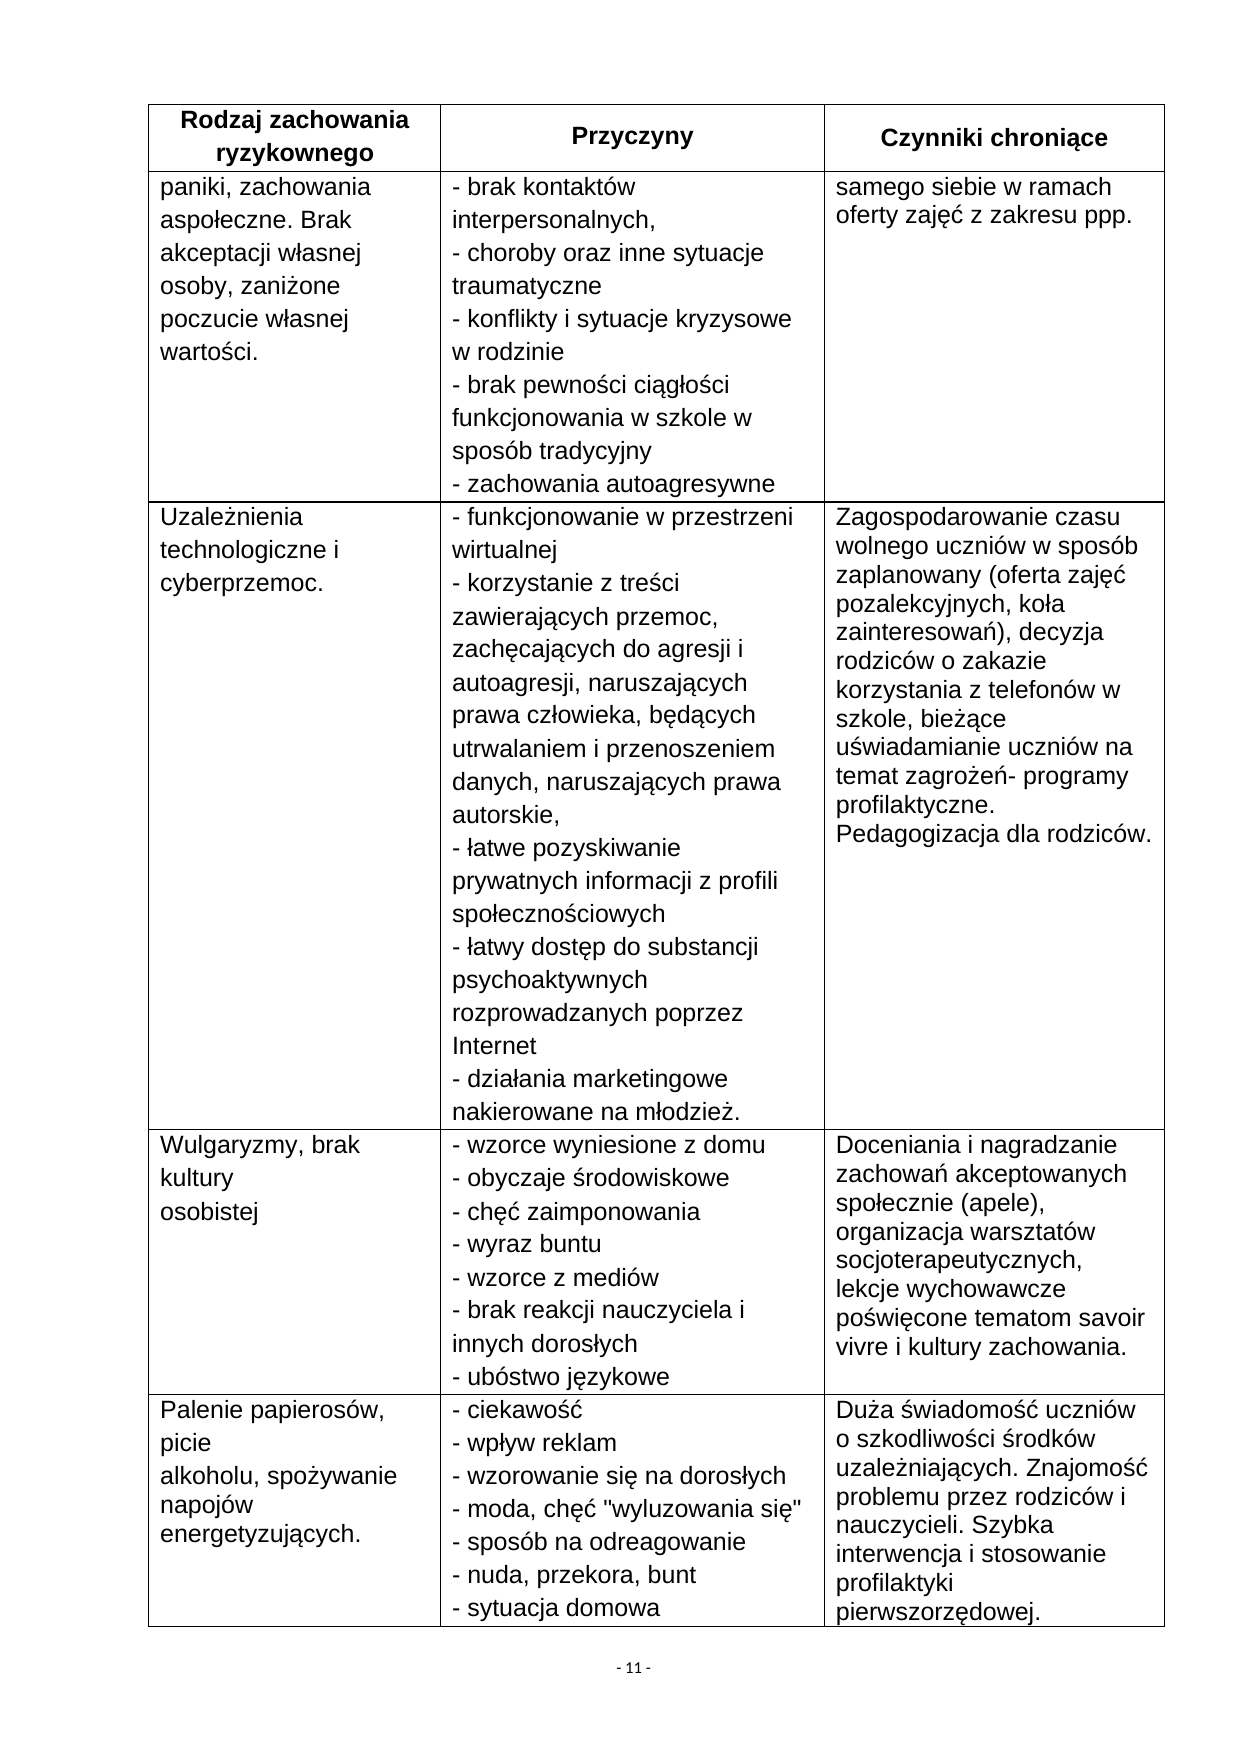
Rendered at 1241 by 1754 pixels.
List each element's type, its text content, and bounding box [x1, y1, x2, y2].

table_cell - funkcjonowanie w przestrzeni wirtualnej - korzystanie z treści zawierających przemoc, zachęcających do agresji i autoagresji, naruszających prawa człowieka, będących utrwalaniem i przenoszeniem danych, naruszających prawa autorskie, - łatwe pozyskiwanie prywatnych informacji z profili społecznościowych - łatwy dostęp do substancji psychoaktywnych rozprowadzanych poprzez Internet - działania marketingowe nakierowane na młodzież. [441, 503, 824, 1129]
table_header Przyczyny [441, 105, 824, 171]
table_cell Doceniania i nagradzanie zachowań akceptowanych społecznie (apele), organizacja warsztatów socjoterapeutycznych, lekcje wychowawcze poświęcone tematom savoir vivre i kultury zachowania. [825, 1130, 1164, 1394]
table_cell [441, 172, 824, 501]
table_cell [149, 172, 440, 501]
table_cell Wulgaryzmy, brak kultury osobistej [149, 1130, 440, 1394]
table_cell Uzależnienia technologiczne i cyberprzemoc. [149, 503, 440, 1129]
table_header Czynniki chroniące [825, 105, 1164, 171]
table_cell Zagospodarowanie czasu wolnego uczniów w sposób zaplanowany (oferta zajęć pozalekcyjnych, koła zainteresowań), decyzja rodziców o zakazie korzystania z telefonów w szkole, bieżące uświadamianie uczniów na temat zagrożeń- programy profilaktyczne. Pedagogizacja dla rodziców. [825, 503, 1164, 1129]
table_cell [441, 1395, 824, 1626]
table_header Rodzaj zachowania ryzykownego [149, 105, 440, 171]
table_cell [825, 172, 1164, 501]
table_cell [149, 1395, 440, 1626]
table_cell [825, 1395, 1164, 1626]
table_cell - wzorce wyniesione z domu - obyczaje środowiskowe - chęć zaimponowania - wyraz buntu - wzorce z mediów - brak reakcji nauczyciela i innych dorosłych - ubóstwo językowe [441, 1130, 824, 1394]
